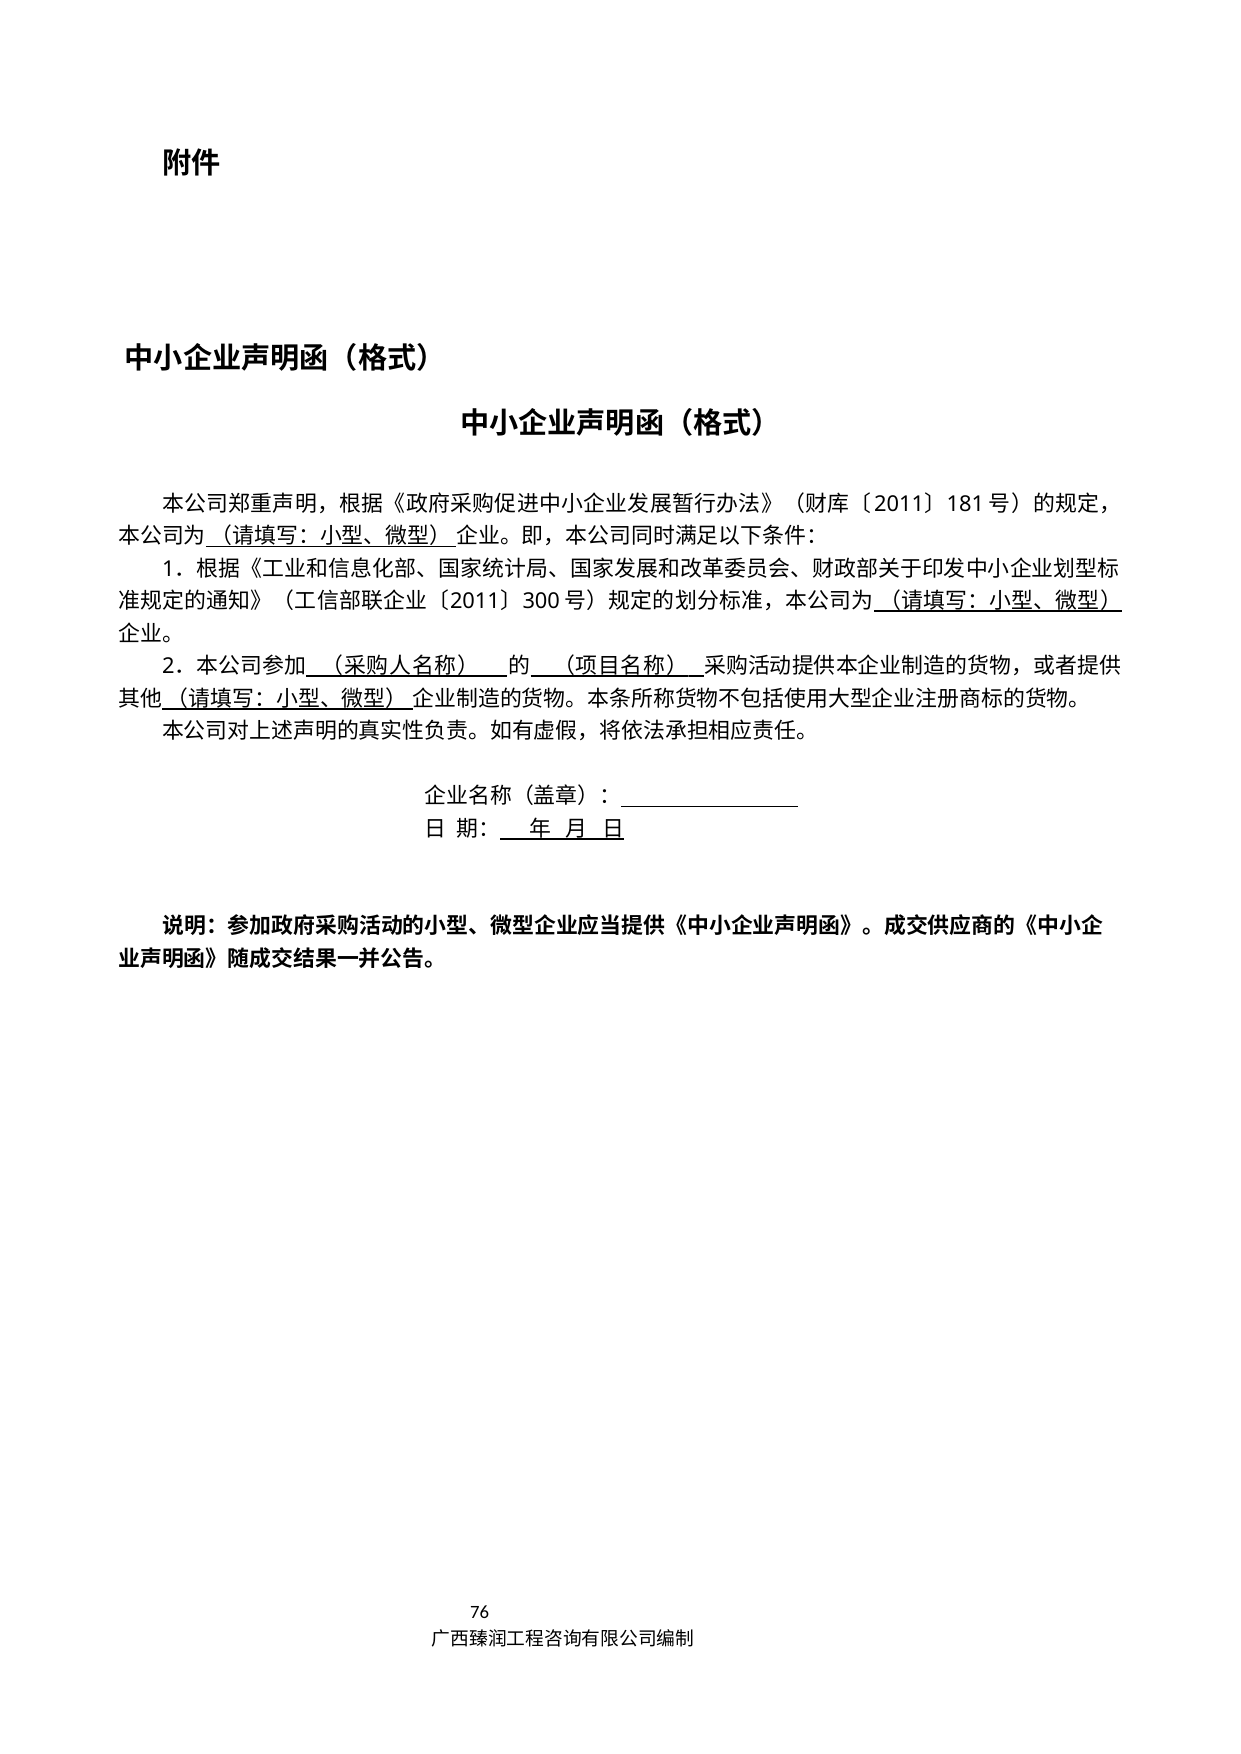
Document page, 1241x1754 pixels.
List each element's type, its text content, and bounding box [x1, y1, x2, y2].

text 1．根据《工业和信息化部、国家统计局、国家发展和改革委员会、财政部关于印发中小企业划型标准规定的通知》（工信部联企业〔2011〕300号）规定的划分标准，本公司为 （请填写：小型、微型）企业。 [118, 551, 1122, 648]
text 本公司对上述声明的真实性负责。如有虚假，将依法承担相应责任。 [118, 713, 1122, 746]
text 2．本公司参加 （采购人名称） 的 （项目名称） 采购活动提供本企业制造的货物，或者提供其他 （请填写：小型、微型） 企业制造的货物。本条所称货物不包括使用大型企业注册商标的货物。 [118, 648, 1122, 713]
text 日 期： 年 月 日 [118, 811, 1122, 843]
text 中小企业声明函（格式） [118, 388, 1122, 453]
text 说明：参加政府采购活动的小型、微型企业应当提供《中小企业声明函》。成交供应商的《中小企业声明函》随成交结果一并公告。 [118, 908, 1122, 973]
text 企业名称（盖章）： [118, 778, 1122, 811]
text 附件 [118, 128, 1122, 193]
text 本公司郑重声明，根据《政府采购促进中小企业发展暂行办法》（财库〔2011〕181号）的规定，本公司为 （请填写：小型、微型） 企业。即，本公司同时满足以下条件： [118, 486, 1122, 551]
text 中小企业声明函（格式） [118, 323, 1122, 388]
